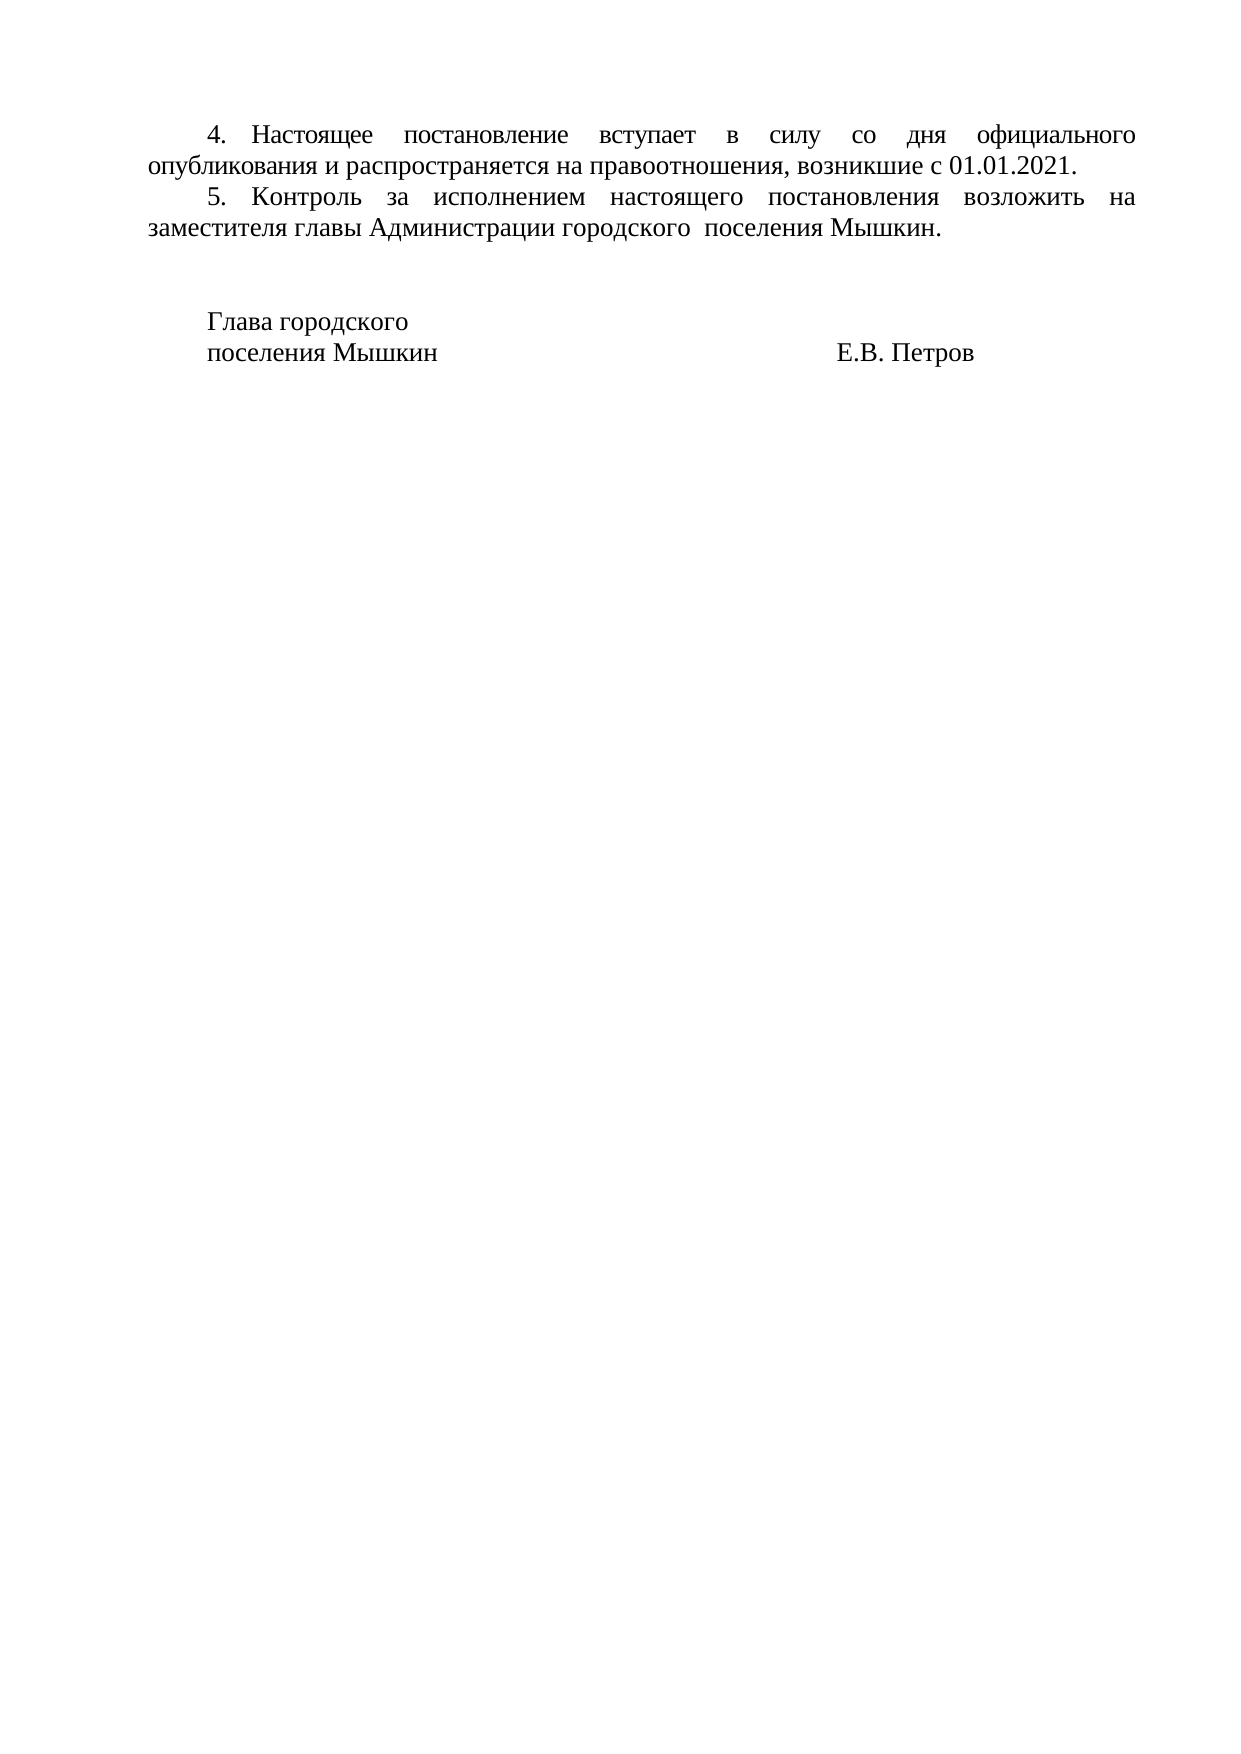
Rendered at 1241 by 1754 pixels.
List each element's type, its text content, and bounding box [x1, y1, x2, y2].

text поселения Мышкин Е.В. Петров [148, 336, 1137, 367]
list Настоящее постановление вступает в силу со дня официального опубликования и распространяется на правоотношения, возникшие с 01.01.2021. [148, 118, 1137, 180]
text Глава городского [148, 305, 1137, 336]
list Контроль за исполнением настоящего постановления возложить на заместителя главы Администрации городского поселения Мышкин. [148, 180, 1137, 243]
